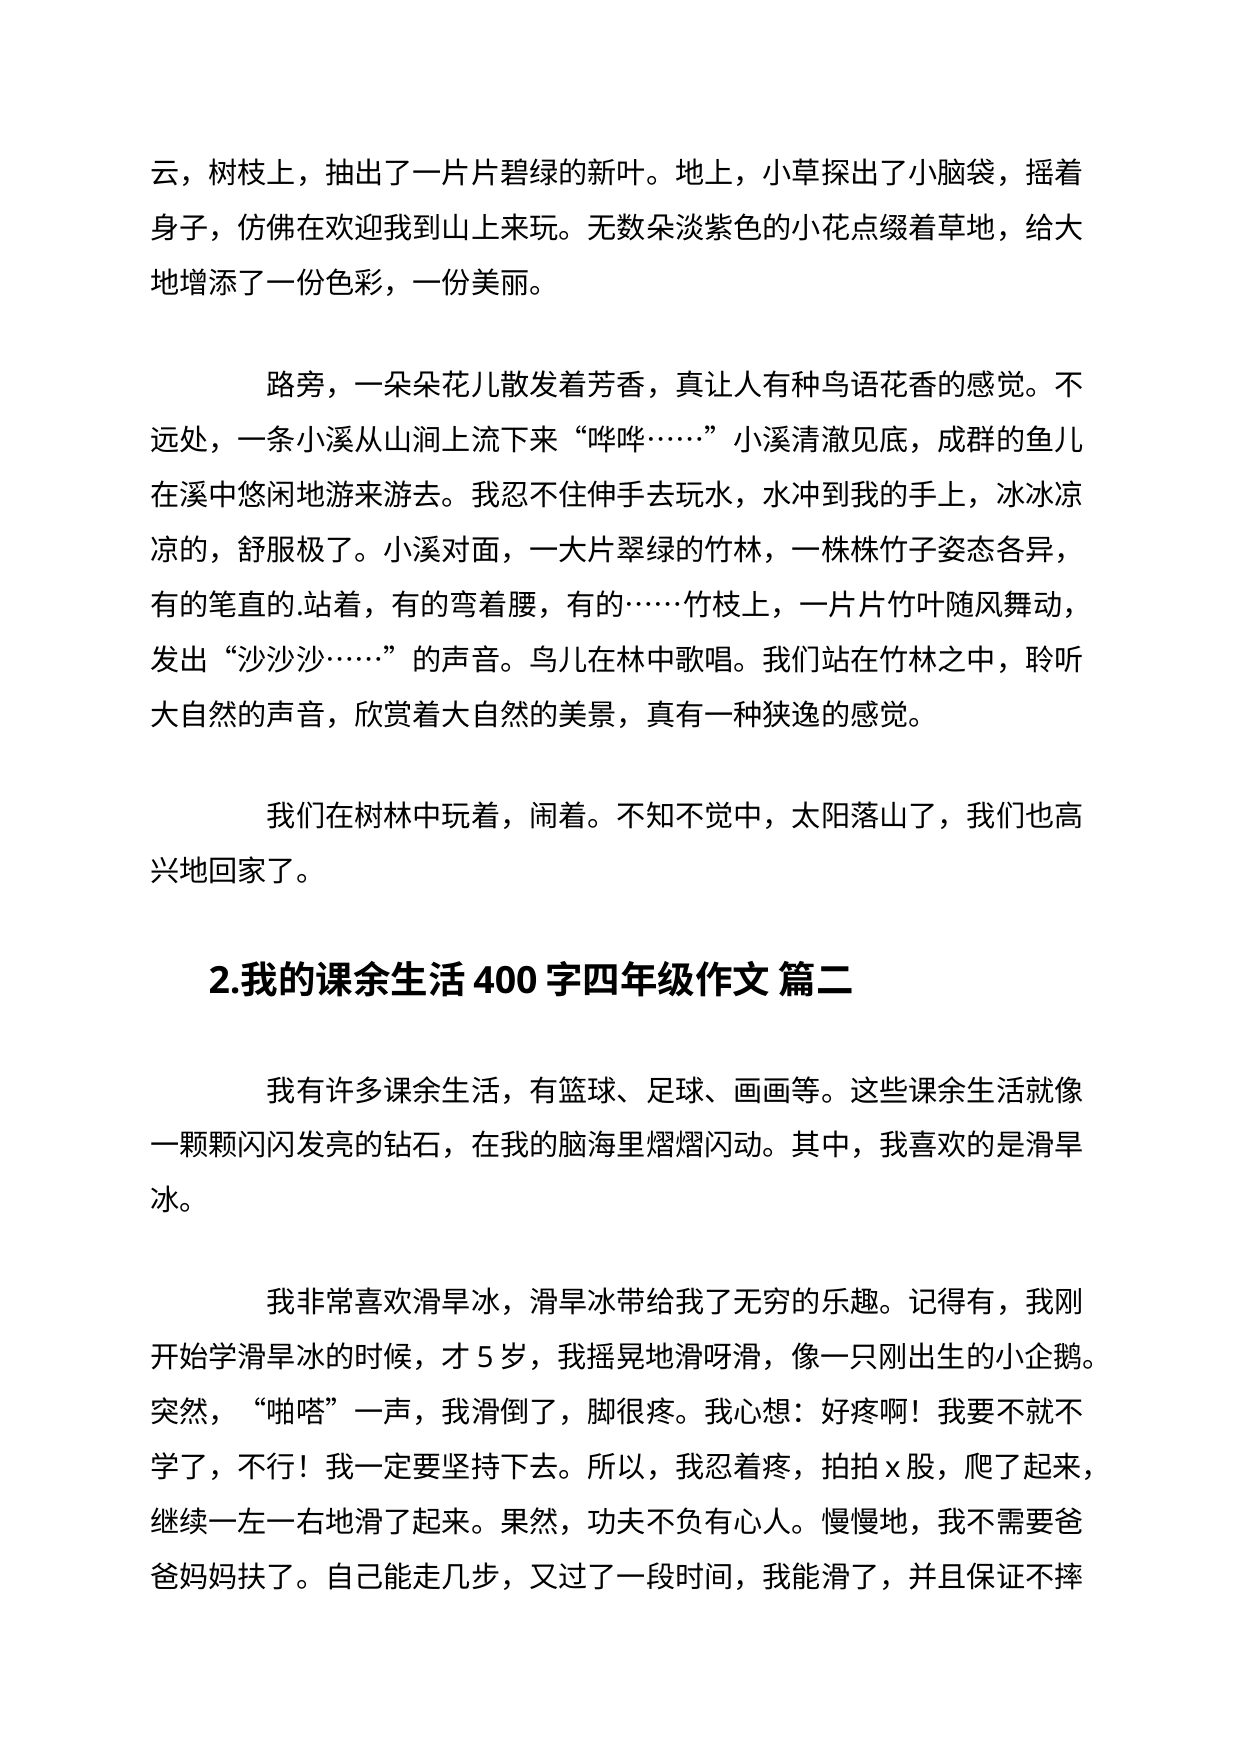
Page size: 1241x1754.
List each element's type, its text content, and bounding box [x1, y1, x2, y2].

text 我们在树林中玩着，闹着。不知不觉中，太阳落山了，我们也高兴地回家了。 [150, 793, 1090, 890]
text 我有许多课余生活，有篮球、足球、画画等。这些课余生活就像一颗颗闪闪发亮的钻石，在我的脑海里熠熠闪动。其中，我喜欢的是滑旱冰。 [150, 1067, 1090, 1219]
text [150, 150, 1090, 302]
text 路旁，一朵朵花儿散发着芳香，真让人有种鸟语花香的感觉。不远处，一条小溪从山涧上流下来“哗哗……”小溪清澈见底，成群的鱼儿在溪中悠闲地游来游去。我忍不住伸手去玩水，水冲到我的手上，冰冰凉凉的，舒服极了。小溪对面，一大片翠绿的竹林，一株株竹子姿态各异，有的笔直的.站着，有的弯着腰，有的……竹枝上，一片片竹叶随风舞动，发出“沙沙沙……”的声音。鸟儿在林中歌唱。我们站在竹林之中，聆听大自然的声音，欣赏着大自然的美景，真有一种狭逸的感觉。 [150, 362, 1090, 733]
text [150, 1279, 1090, 1596]
text 2.我的课余生活400字四年级作文 篇二 [150, 949, 1090, 1004]
